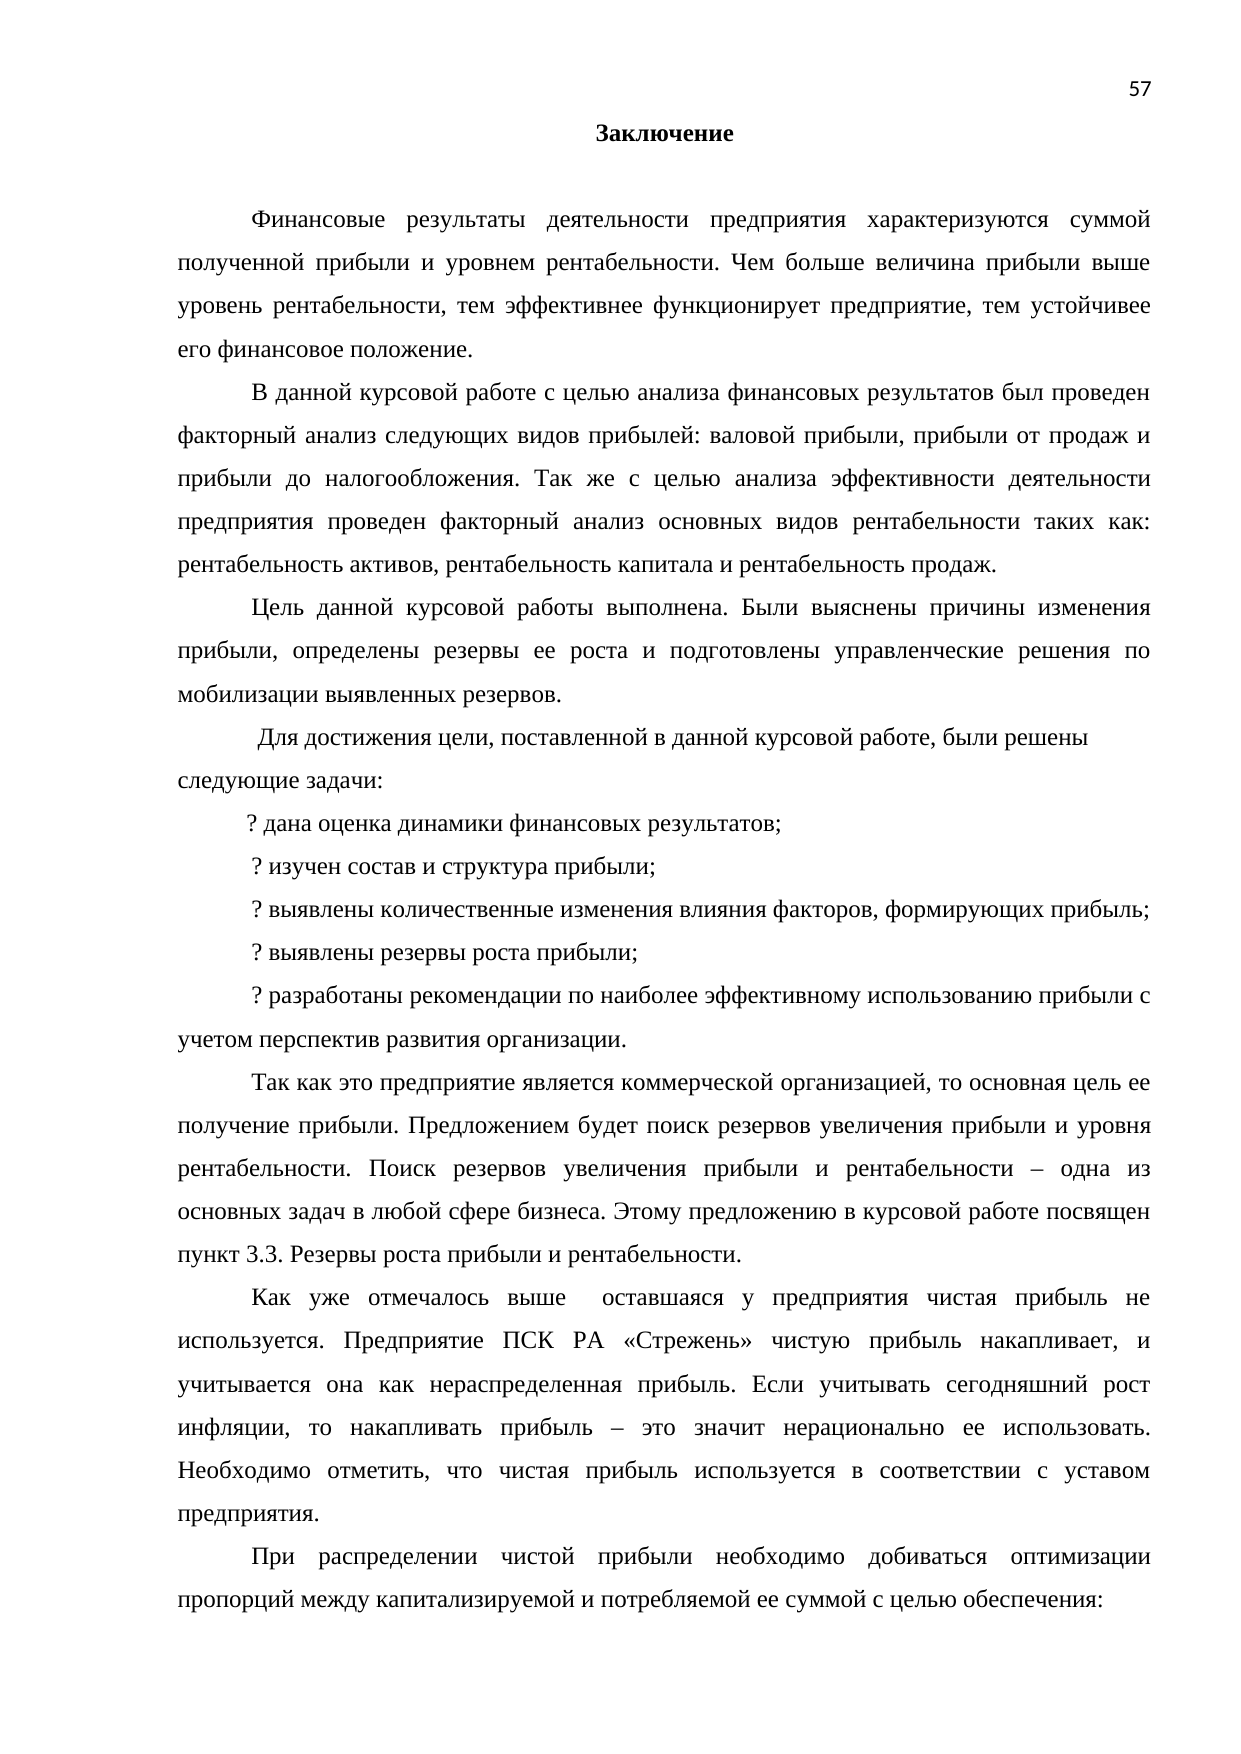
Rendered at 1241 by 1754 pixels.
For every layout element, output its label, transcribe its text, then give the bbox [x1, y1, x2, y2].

text Так как это предприятие является коммерческой организацией, то основная цель ее получение прибыли. Предложением будет поиск резервов увеличения прибыли и уровня рентабельности. Поиск резервов увеличения прибыли и рентабельности – одна из основных задач в любой сфере бизнеса. Этому предложению в курсовой работе посвящен пункт 3.3. Резервы роста прибыли и рентабельности. [177, 1067, 1152, 1268]
text В данной курсовой работе с целью анализа финансовых результатов был проведен факторный анализ следующих видов прибылей: валовой прибыли, прибыли от продаж и прибыли до налогообложения. Так же с целью анализа эффективности деятельности предприятия проведен факторный анализ основных видов рентабельности таких как: рентабельность активов, рентабельность капитала и рентабельность продаж. [177, 377, 1152, 578]
text ? изучен состав и структура прибыли; [177, 851, 1152, 880]
text ? выявлены резервы роста прибыли; [177, 937, 1152, 966]
text Для достижения цели, поставленной в данной курсовой работе, были решены следующие задачи: ? дана оценка динамики финансовых результатов; [177, 722, 1152, 837]
text ? разработаны рекомендации по наиболее эффективному использованию прибыли с учетом перспектив развития организации. [177, 981, 1152, 1052]
text Как уже отмечалось выше оставшаяся у предприятия чистая прибыль не используется. Предприятие ПСК РА «Стрежень» чистую прибыль накапливает, и учитывается она как нераспределенная прибыль. Если учитывать сегодняшний рост инфляции, то накапливать прибыль – это значит нерационально ее использовать. Необходимо отметить, что чистая прибыль используется в соответствии с уставом предприятия. [177, 1282, 1152, 1527]
text ? выявлены количественные изменения влияния факторов, формирующих прибыль; [177, 894, 1152, 923]
text При распределении чистой прибыли необходимо добиваться оптимизации пропорций между капитализируемой и потребляемой ее суммой с целью обеспечения: [177, 1541, 1152, 1613]
text Цель данной курсовой работы выполнена. Были выяснены причины изменения прибыли, определены резервы ее роста и подготовлены управленческие решения по мобилизации выявленных резервов. [177, 592, 1152, 707]
text Заключение [177, 118, 1152, 147]
text Финансовые результаты деятельности предприятия характеризуются суммой полученной прибыли и уровнем рентабельности. Чем больше величина прибыли выше уровень рентабельности, тем эффективнее функционирует предприятие, тем устойчивее его финансовое положение. [177, 204, 1152, 362]
